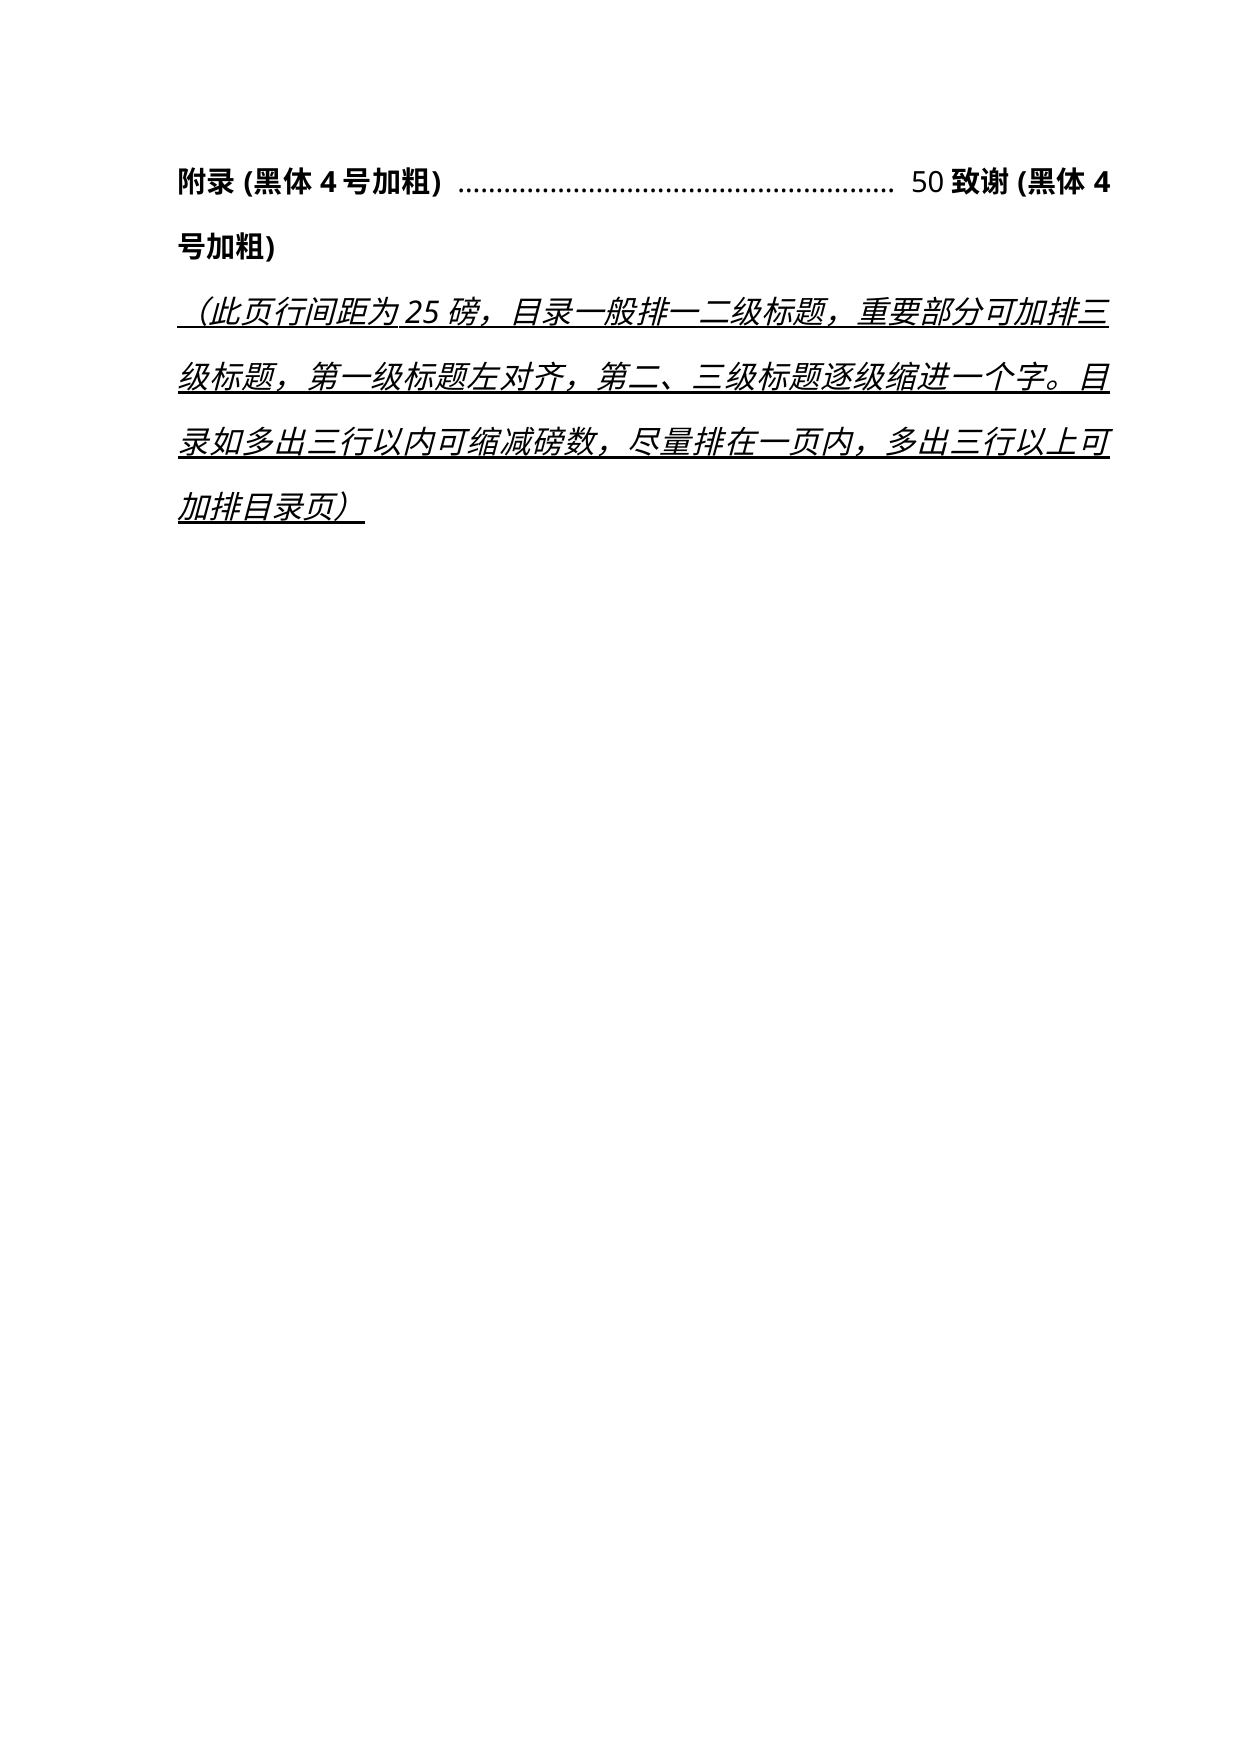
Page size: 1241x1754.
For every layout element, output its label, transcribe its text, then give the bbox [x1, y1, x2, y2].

text 附录 (黑体 4号加粗) ………………………………………………… 50致谢 (黑体 4号加粗) [177, 148, 1110, 278]
text （此页行间距为25磅，目录一般排一二级标题，重要部分可加排三级标题，第一级标题左对齐，第二、三级标题逐级缩进一个字。目录如多出三行以内可缩减磅数，尽量排在一页内，多出三行以上可加排目录页） [177, 278, 1110, 391]
text （此页行间距为25磅，目录一般排一二级标题，重要部分可加排三级标题，第一级标题左对齐，第二、三级标题逐级缩进一个字。目录如多出三行以内可缩减磅数，尽量排在一页内，多出三行以上可加排目录页） [177, 457, 1110, 538]
text （此页行间距为25磅，目录一般排一二级标题，重要部分可加排三级标题，第一级标题左对齐，第二、三级标题逐级缩进一个字。目录如多出三行以内可缩减磅数，尽量排在一页内，多出三行以上可加排目录页） [177, 392, 1110, 456]
